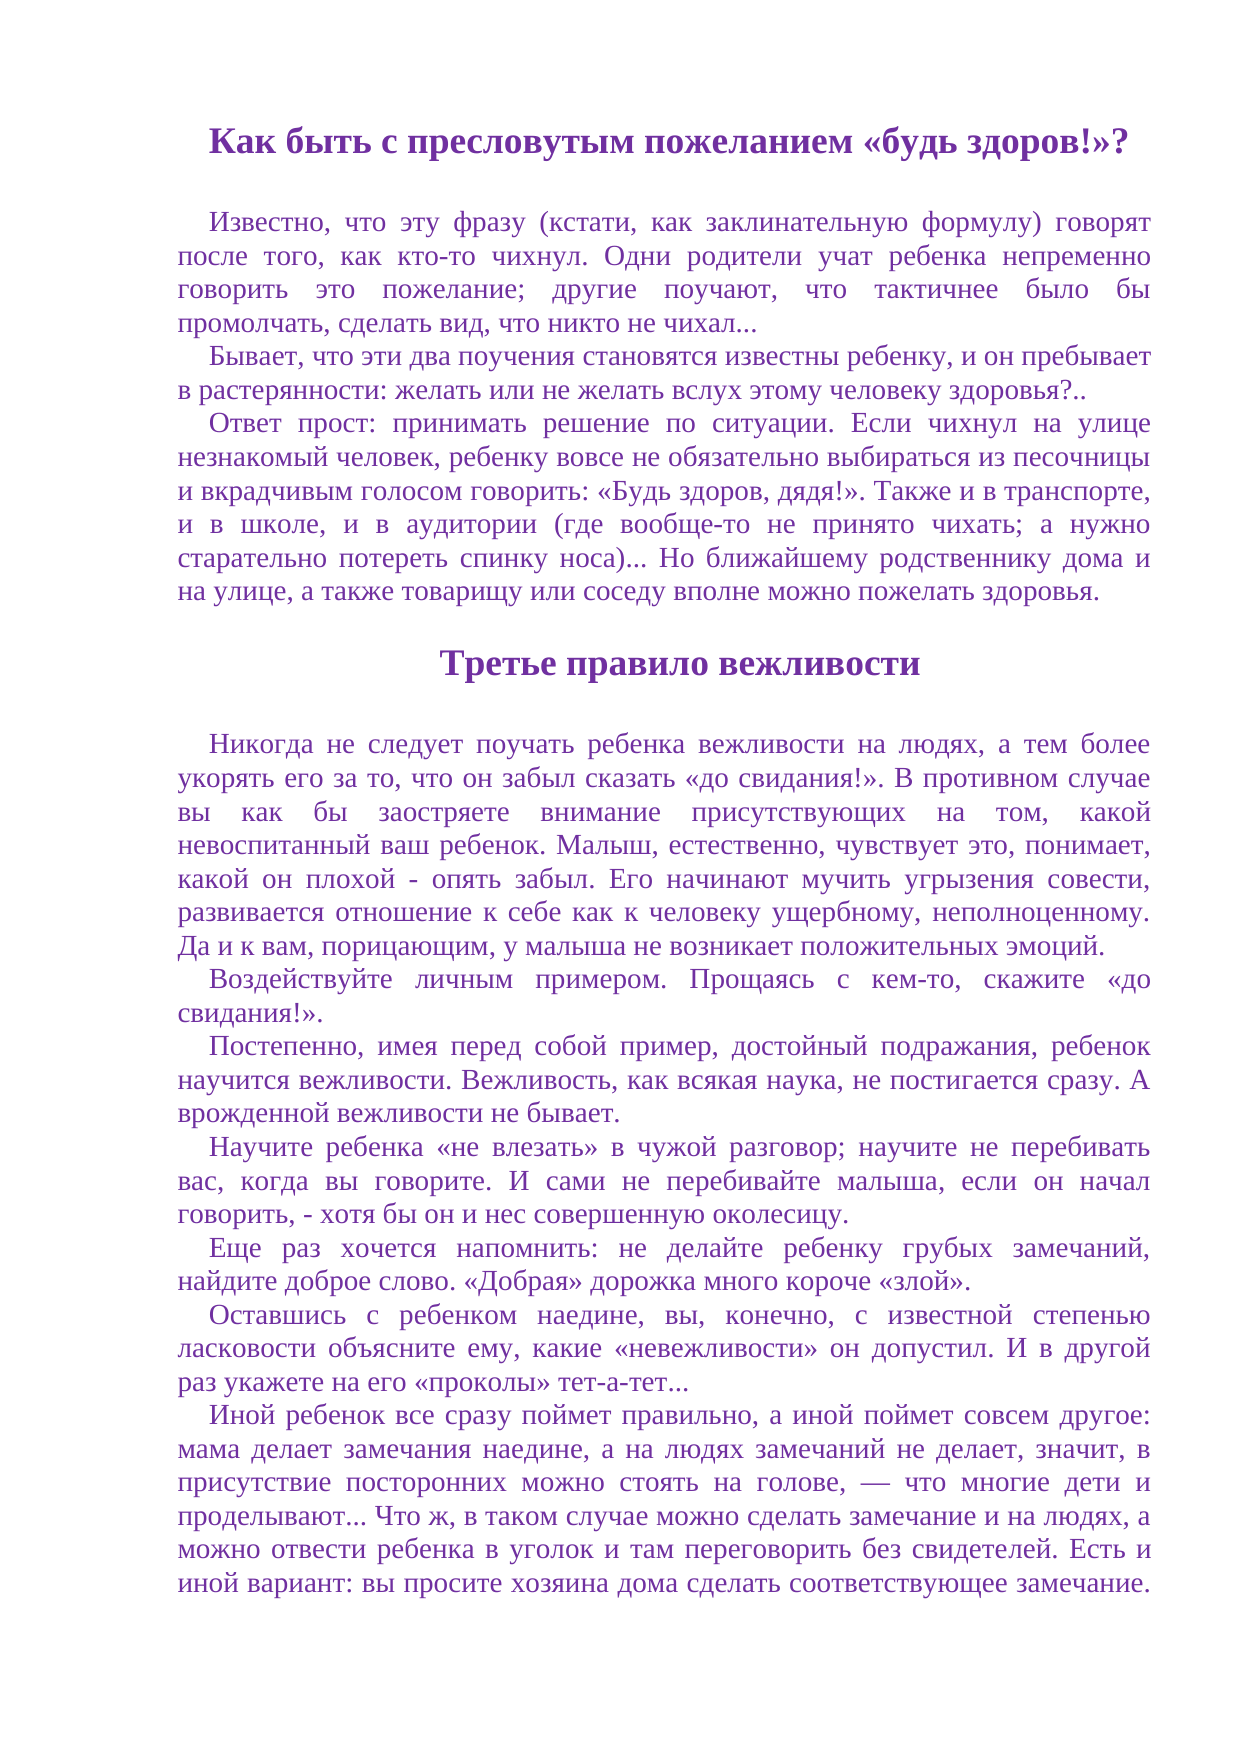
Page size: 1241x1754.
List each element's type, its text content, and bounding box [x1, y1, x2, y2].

text Воздействуйте личным примером. Прощаясь с кем-то, скажите «до свидания!». [177, 961, 1152, 1028]
text Как быть с пресловутым пожеланием «будь здоров!»? [177, 118, 1152, 161]
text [177, 1397, 1152, 1599]
text Ответ прост: принимать решение по ситуации. Если чихнул на улице незнакомый человек, ребенку вовсе не обязательно выбираться из песочницы и вкрадчивым голосом говорить: «Будь здоров, дядя!». Также и в транспорте, и в школе, и в аудитории (где вообще-то не принято чихать; а нужно старательно потереть спинку носа)... Но ближайшему родственнику дома и на улице, а также товарищу или соседу вполне можно пожелать здоровья. [177, 406, 1152, 607]
text Бывает, что эти два поучения становятся известны ребенку, и он пребывает в растерянности: желать или не желать вслух этому человеку здоровья?.. [177, 338, 1152, 406]
text Научите ребенка «не влезать» в чужой разговор; научите не перебивать вас, когда вы говорите. И сами не перебивайте малыша, если он начал говорить, - хотя бы он и нес совершенную околесицу. [177, 1129, 1152, 1230]
text Постепенно, имея перед собой пример, достойный подражания, ребенок научится вежливости. Вежливость, как всякая наука, не постигается сразу. А врожденной вежливости не бывает. [177, 1028, 1152, 1129]
text Оставшись с ребенком наедине, вы, конечно, с известной степенью ласковости объясните ему, какие «невежливости» он допустил. И в другой раз укажете на его «проколы» тет-а-тет... [177, 1297, 1152, 1397]
text Третье правило вежливости [177, 640, 1152, 683]
text Еще раз хочется напомнить: не делайте ребенку грубых замечаний, найдите доброе слово. «Добрая» дорожка много короче «злой». [177, 1230, 1152, 1297]
text Известно, что эту фразу (кстати, как заклинательную формулу) говорят после того, как кто-то чихнул. Одни родители учат ребенка непременно говорить это пожелание; другие поучают, что тактичнее было бы промолчать, сделать вид, что никто не чихал... [177, 204, 1152, 338]
text Никогда не следует поучать ребенка вежливости на людях, а тем более укорять его за то, что он забыл сказать «до свидания!». В противном случае вы как бы заостряете внимание присутствующих на том, какой невоспитанный ваш ребенок. Малыш, естественно, чувствует это, понимает, какой он плохой - опять забыл. Его начинают мучить угрызения совести, развивается отношение к себе как к человеку ущербному, неполноценному. Да и к вам, порицающим, у малыша не возникает положительных эмоций. [177, 727, 1152, 961]
